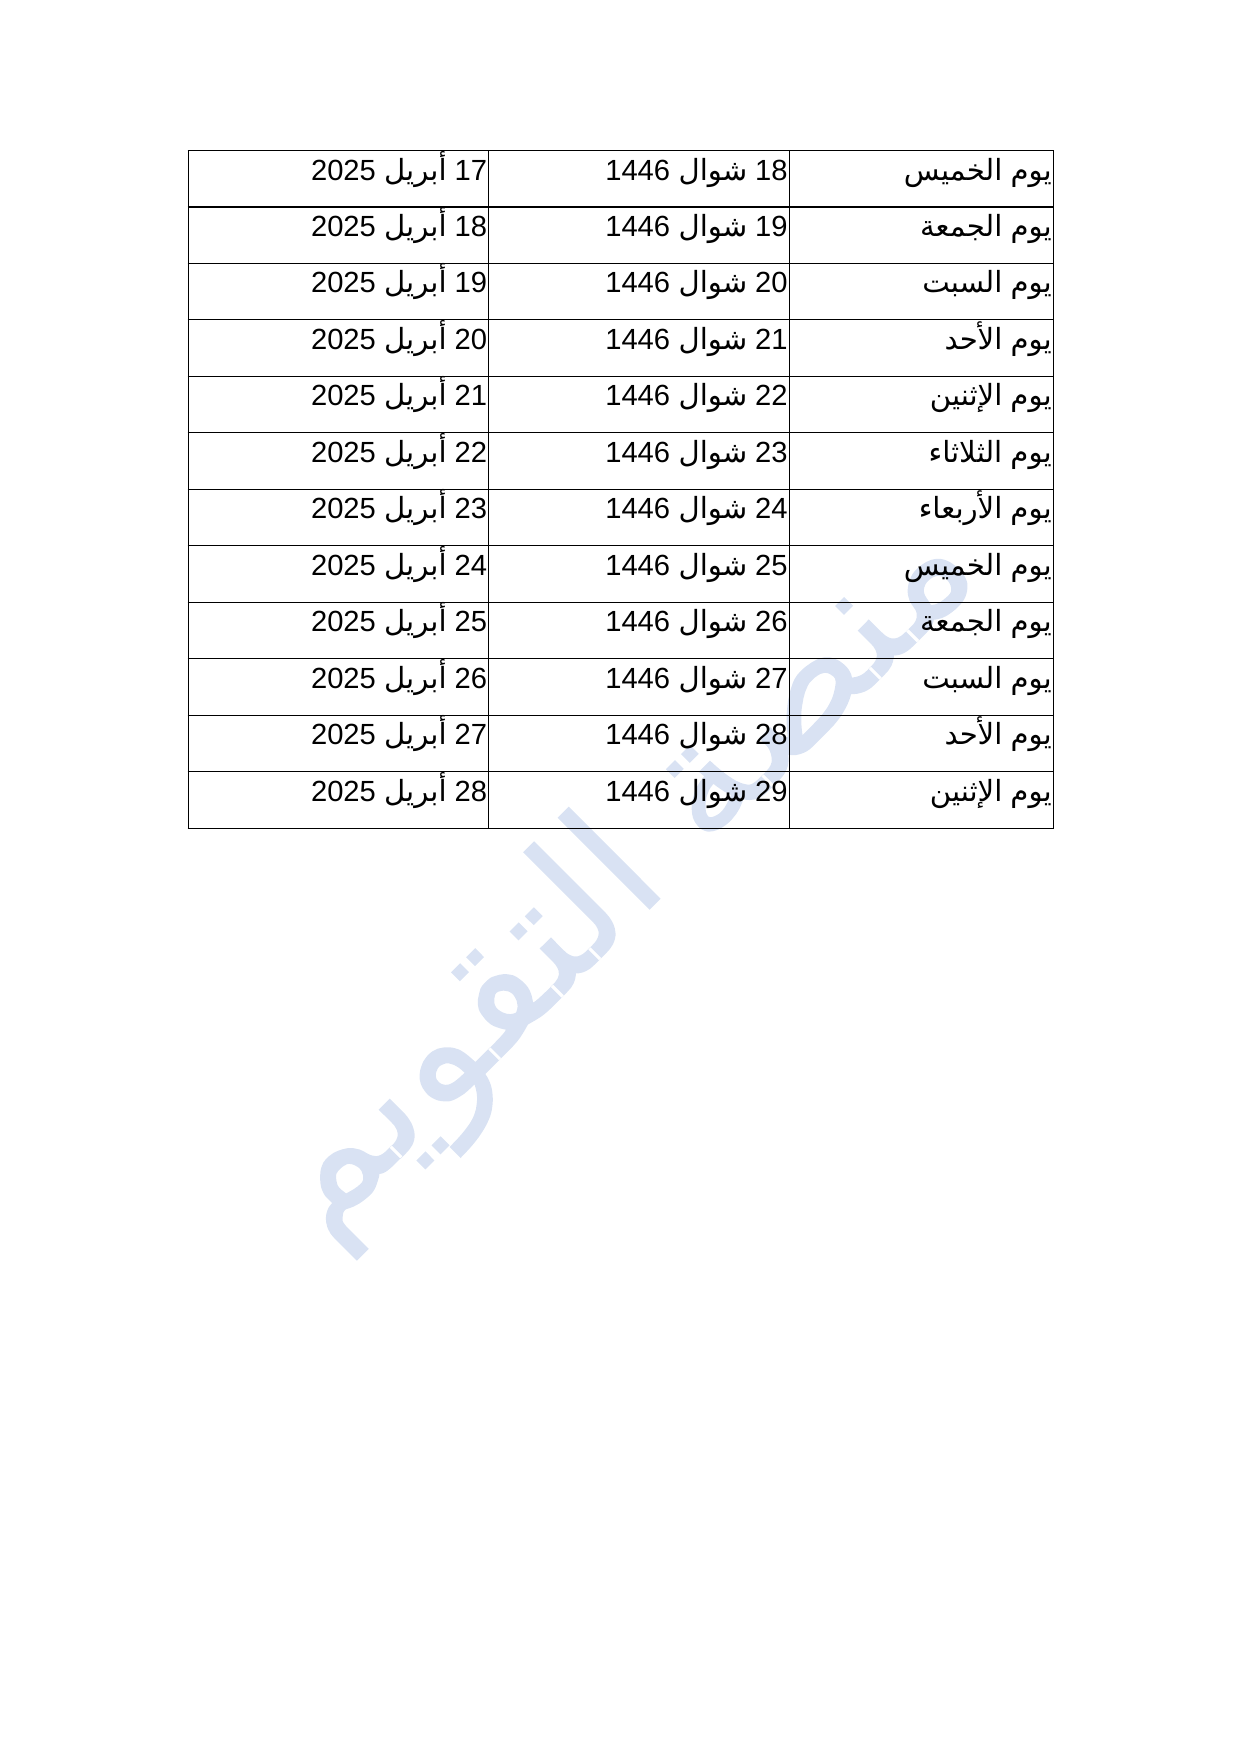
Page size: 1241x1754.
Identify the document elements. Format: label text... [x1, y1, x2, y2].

table_cell 27 أبريل 2025 [189, 716, 488, 771]
table_cell 24 شوال 1446 [489, 490, 789, 545]
table_cell 21 أبريل 2025 [189, 377, 488, 432]
table_cell يوم الأحد [790, 320, 1053, 376]
table_cell 26 شوال 1446 [489, 603, 789, 658]
table_cell يوم الثلاثاء [790, 433, 1053, 489]
table_cell 18 أبريل 2025 [189, 208, 488, 263]
table_cell يوم الإثنين [790, 772, 1053, 827]
table_cell 21 شوال 1446 [489, 320, 789, 376]
table_cell 20 شوال 1446 [489, 264, 789, 319]
table_cell 18 شوال 1446 [489, 151, 789, 206]
table_cell يوم السبت [790, 659, 1053, 714]
table_cell يوم الخميس [790, 151, 1053, 206]
table_cell يوم الأحد [790, 716, 1053, 771]
table_cell 24 أبريل 2025 [189, 546, 488, 602]
table_cell يوم الخميس [790, 546, 1053, 602]
table_cell 23 شوال 1446 [489, 433, 789, 489]
table_cell 19 أبريل 2025 [189, 264, 488, 319]
table_cell يوم الإثنين [790, 377, 1053, 432]
table_cell 28 شوال 1446 [489, 716, 789, 771]
table_cell 22 أبريل 2025 [189, 433, 488, 489]
table_cell 19 شوال 1446 [489, 208, 789, 263]
table_cell 25 أبريل 2025 [189, 603, 488, 658]
table_cell 26 أبريل 2025 [189, 659, 488, 714]
table_cell 25 شوال 1446 [489, 546, 789, 602]
table_cell 28 أبريل 2025 [189, 772, 488, 827]
table_cell 22 شوال 1446 [489, 377, 789, 432]
table_cell 20 أبريل 2025 [189, 320, 488, 376]
table_cell 29 شوال 1446 [489, 772, 789, 827]
table_cell يوم الجمعة [790, 603, 1053, 658]
table_cell يوم السبت [790, 264, 1053, 319]
table_cell يوم الجمعة [790, 208, 1053, 263]
table_cell 23 أبريل 2025 [189, 490, 488, 545]
table_cell 27 شوال 1446 [489, 659, 789, 714]
table_cell 17 أبريل 2025 [189, 151, 488, 206]
table_cell يوم الأربعاء [790, 490, 1053, 545]
